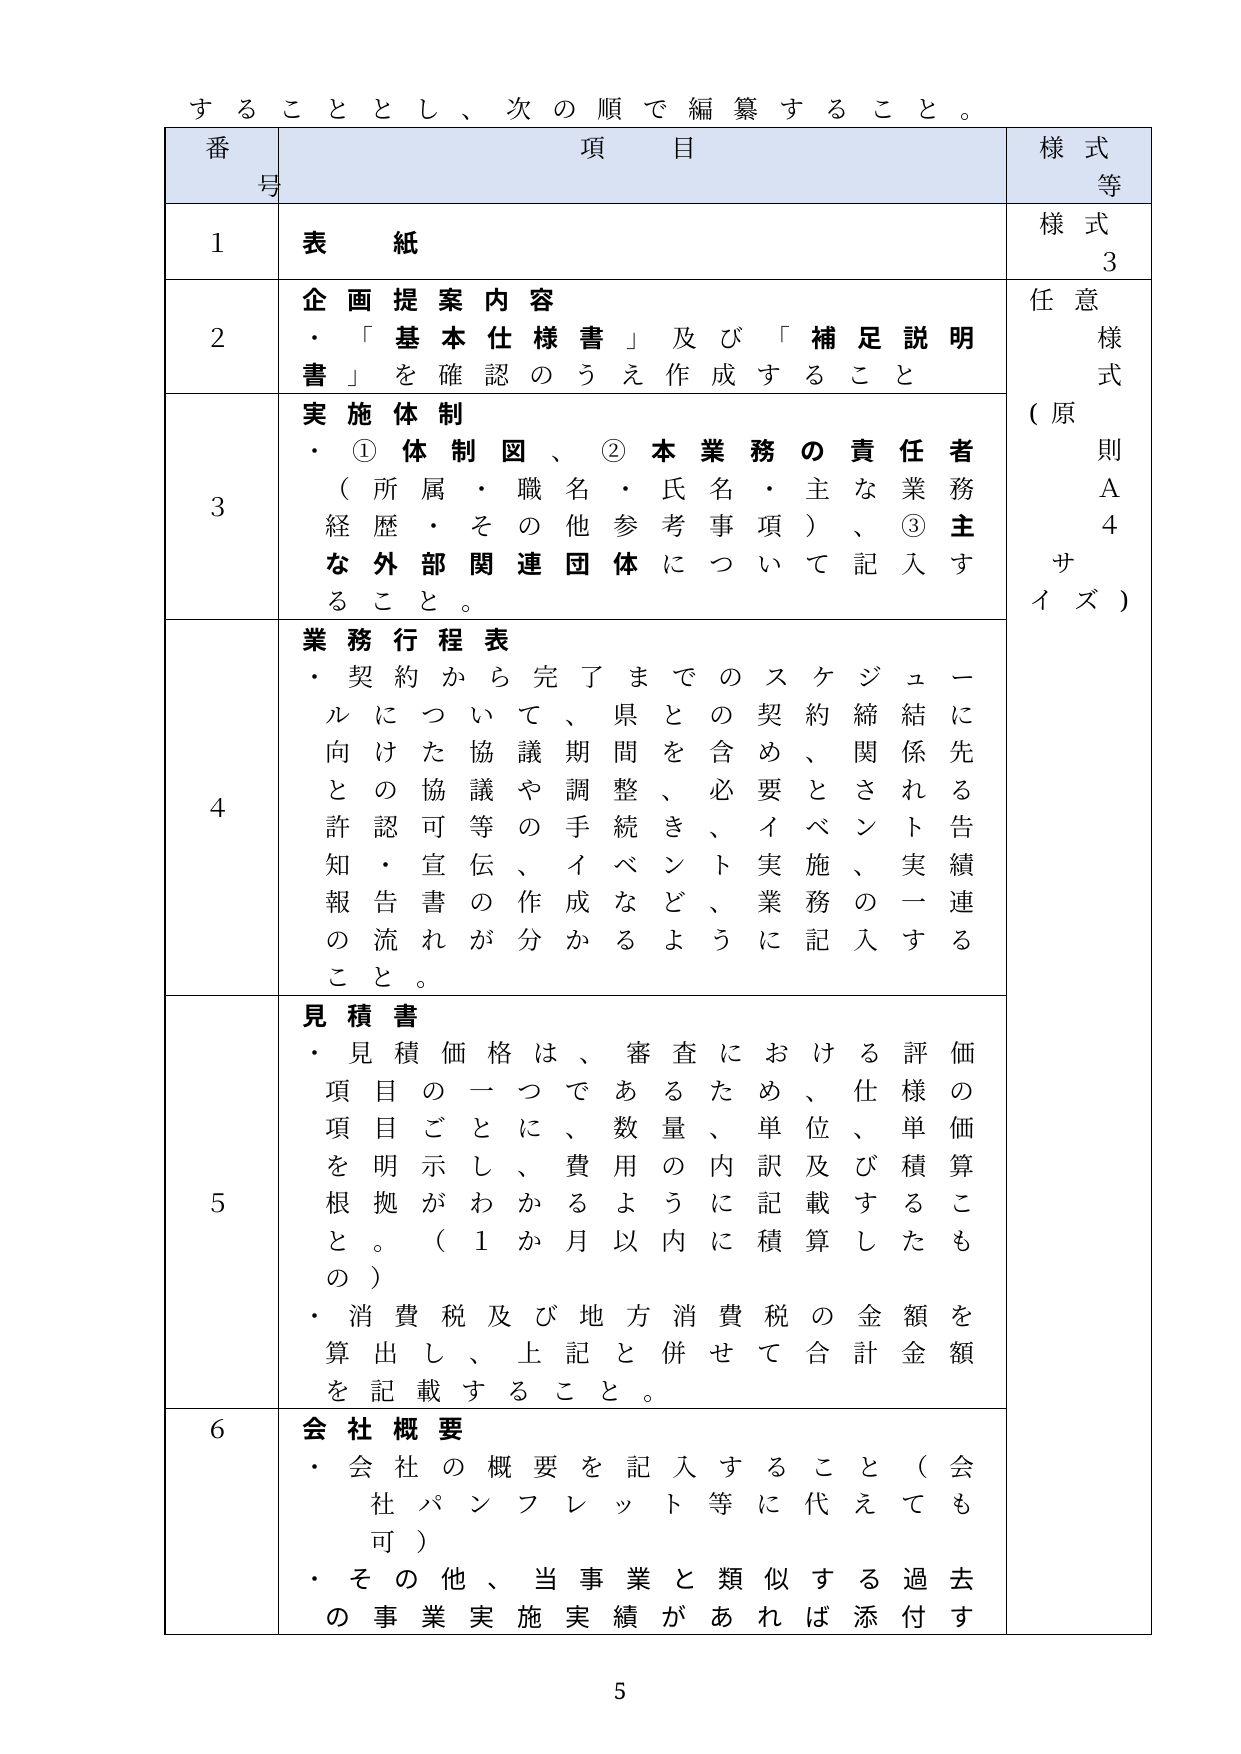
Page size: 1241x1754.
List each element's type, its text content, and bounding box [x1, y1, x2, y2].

table_cell １ [166, 204, 278, 279]
table_header 項 目 [279, 128, 1006, 203]
table_cell ６ [166, 1409, 278, 1634]
table_cell ３ [166, 394, 278, 619]
table_cell ４ [166, 620, 278, 995]
table_cell 実施体制 ・①体制図、②本業務の責任者（所属・職名・氏名・主な業務経歴・その他参考事項）、③主な外部関連団体について記入すること。 [279, 394, 1006, 619]
table_cell 見積書 ・見積価格は、審査における評価項目の一つであるため、仕様の項目ごとに、数量、単位、単価を明示し、費用の内訳及び積算根拠がわかるように記載すること。（１か月以内に積算したもの） ・消費税及び地方消費税の金額を算出し、上記と併せて合計金額を記載すること。 [279, 996, 1006, 1408]
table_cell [279, 1409, 1006, 1634]
table_cell 業務行程表 ・契約から完了までのスケジュールについて、県との契約締結に向けた協議期間を含め、関係先との協議や調整、必要とされる許認可等の手続き、イベント告知・宣伝、イベント実施、実績報告書の作成など、業務の一連の流れが分かるように記入すること。 [279, 620, 1006, 995]
table_cell 表 紙 [279, 204, 1006, 279]
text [189, 89, 1120, 127]
table_cell ５ [166, 996, 278, 1408]
table_cell 様式３ [1007, 204, 1151, 279]
table_header 番号 [166, 128, 278, 203]
table_cell ２ [166, 280, 278, 393]
table_cell 企画提案内容 ・「基本仕様書」及び「補足説明書」を確認のうえ作成すること [279, 280, 1006, 393]
table_cell 任意様式 (原則Ａ４ サイズ) [1007, 280, 1151, 1634]
table_header 様式等 [1007, 128, 1151, 203]
